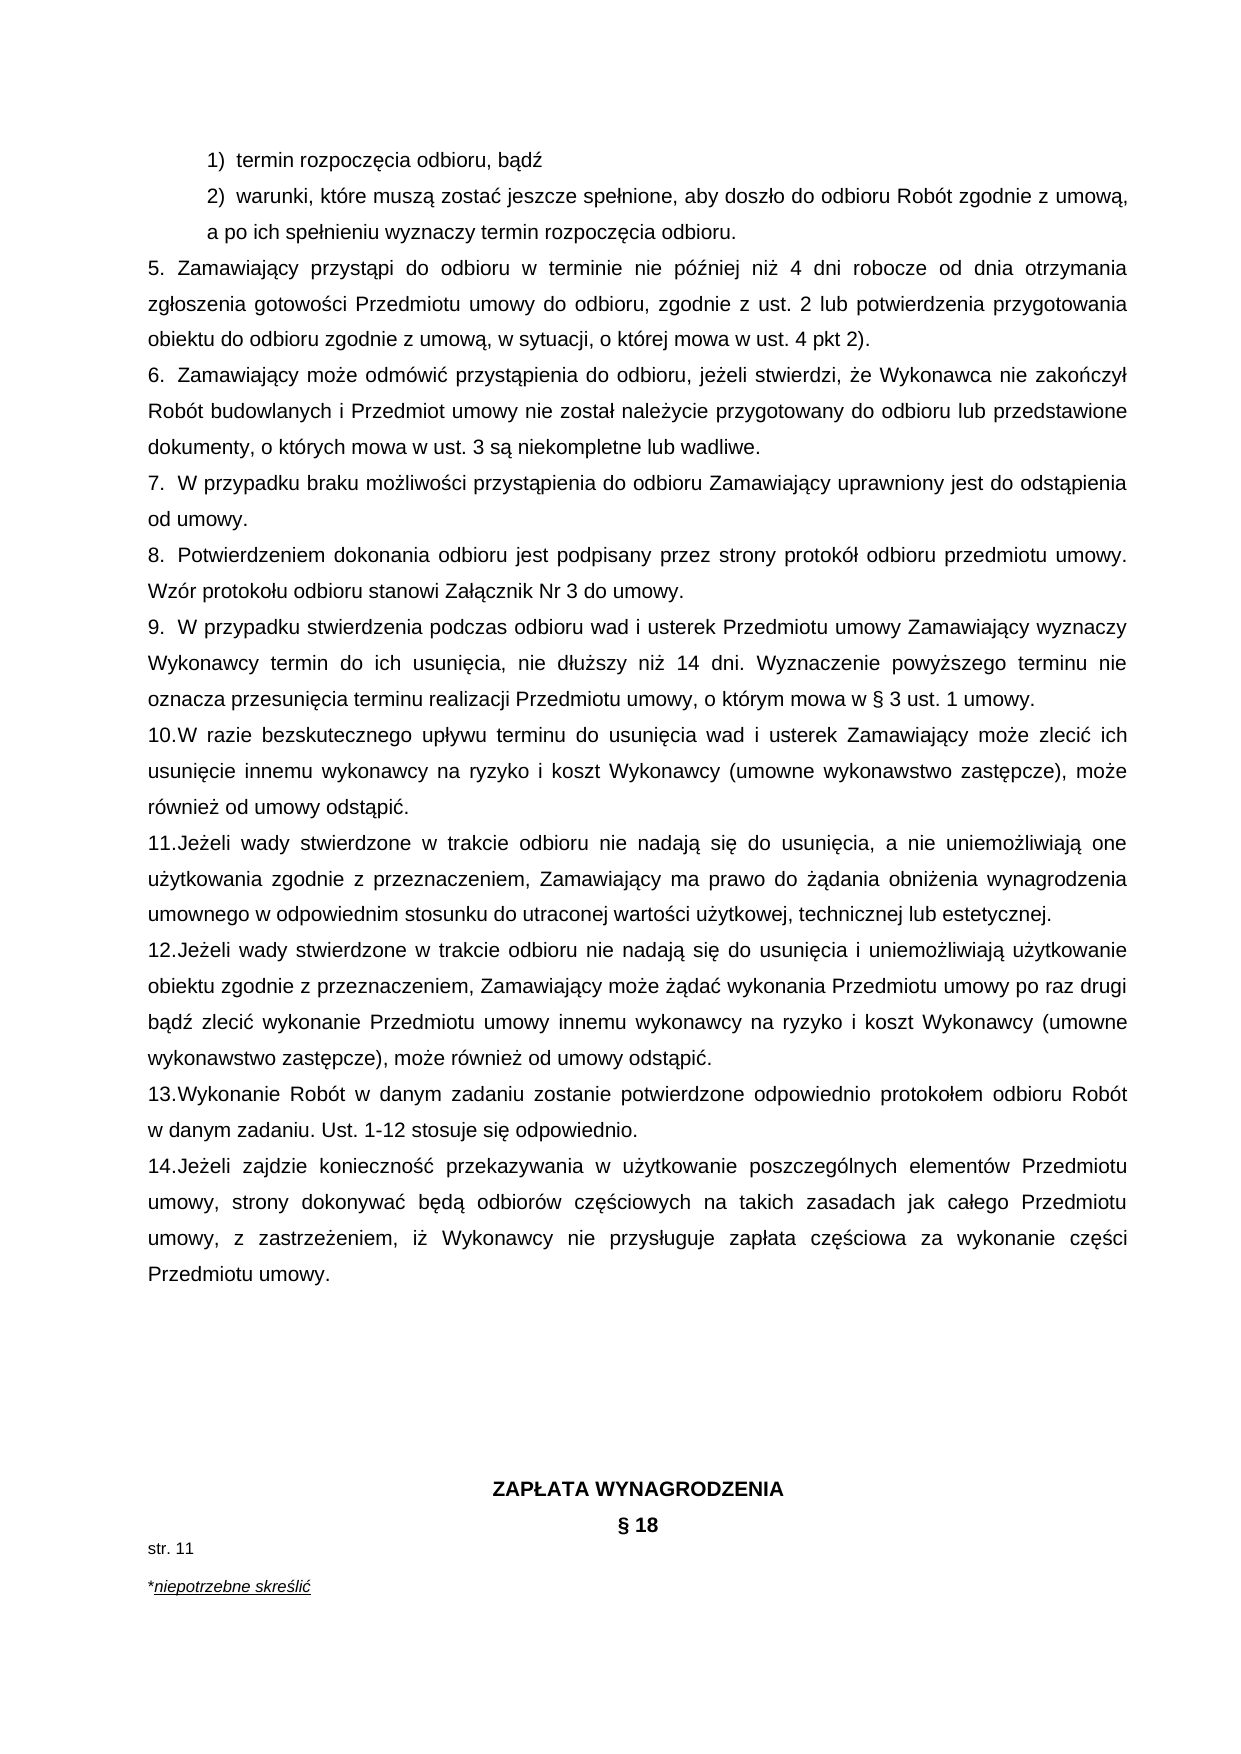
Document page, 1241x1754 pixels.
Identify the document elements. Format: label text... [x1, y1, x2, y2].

list Zamawiający przystąpi do odbioru w terminie nie później niż 4 dni robocze od dnia otrzymania zgłoszenia gotowości Przedmiotu umowy do odbioru, zgodnie z ust. 2 lub potwierdzenia przygotowania obiektu do odbioru zgodnie z umową, w sytuacji, o której mowa w ust. 4 pkt 2). [148, 255, 1128, 351]
list Jeżeli zajdzie konieczność przekazywania w użytkowanie poszczególnych elementów Przedmiotu umowy, strony dokonywać będą odbiorów częściowych na takich zasadach jak całego Przedmiotu umowy, z zastrzeżeniem, iż Wykonawcy nie przysługuje zapłata częściowa za wykonanie części Przedmiotu umowy. [148, 1154, 1128, 1286]
list termin rozpoczęcia odbioru, bądź [207, 148, 1128, 172]
list Wykonanie Robót w danym zadaniu zostanie potwierdzone odpowiednio protokołem odbioru Robót w danym zadaniu. Ust. 1-12 stosuje się odpowiednio. [148, 1082, 1128, 1142]
list warunki, które muszą zostać jeszcze spełnione, aby doszło do odbioru Robót zgodnie z umową, a po ich spełnieniu wyznaczy termin rozpoczęcia odbioru. [207, 183, 1128, 243]
text ZAPŁATA WYNAGRODZENIA [148, 1477, 1128, 1501]
text § 18 [148, 1513, 1128, 1537]
list W przypadku braku możliwości przystąpienia do odbioru Zamawiający uprawniony jest do odstąpienia od umowy. [148, 471, 1128, 531]
list W przypadku stwierdzenia podczas odbioru wad i usterek Przedmiotu umowy Zamawiający wyznaczy Wykonawcy termin do ich usunięcia, nie dłuższy niż 14 dni. Wyznaczenie powyższego terminu nie oznacza przesunięcia terminu realizacji Przedmiotu umowy, o którym mowa w § 3 ust. 1 umowy. [148, 615, 1128, 711]
list Jeżeli wady stwierdzone w trakcie odbioru nie nadają się do usunięcia i uniemożliwiają użytkowanie obiektu zgodnie z przeznaczeniem, Zamawiający może żądać wykonania Przedmiotu umowy po raz drugi bądź zlecić wykonanie Przedmiotu umowy innemu wykonawcy na ryzyko i koszt Wykonawcy (umowne wykonawstwo zastępcze), może również od umowy odstąpić. [148, 938, 1128, 1070]
list Jeżeli wady stwierdzone w trakcie odbioru nie nadają się do usunięcia, a nie uniemożliwiają one użytkowania zgodnie z przeznaczeniem, Zamawiający ma prawo do żądania obniżenia wynagrodzenia umownego w odpowiednim stosunku do utraconej wartości użytkowej, technicznej lub estetycznej. [148, 830, 1128, 926]
list W razie bezskutecznego upływu terminu do usunięcia wad i usterek Zamawiający może zlecić ich usunięcie innemu wykonawcy na ryzyko i koszt Wykonawcy (umowne wykonawstwo zastępcze), może również od umowy odstąpić. [148, 723, 1128, 818]
list Potwierdzeniem dokonania odbioru jest podpisany przez strony protokół odbioru przedmiotu umowy. Wzór protokołu odbioru stanowi Załącznik Nr 3 do umowy. [148, 543, 1128, 603]
list Zamawiający może odmówić przystąpienia do odbioru, jeżeli stwierdzi, że Wykonawca nie zakończył Robót budowlanych i Przedmiot umowy nie został należycie przygotowany do odbioru lub przedstawione dokumenty, o których mowa w ust. 3 są niekompletne lub wadliwe. [148, 363, 1128, 459]
